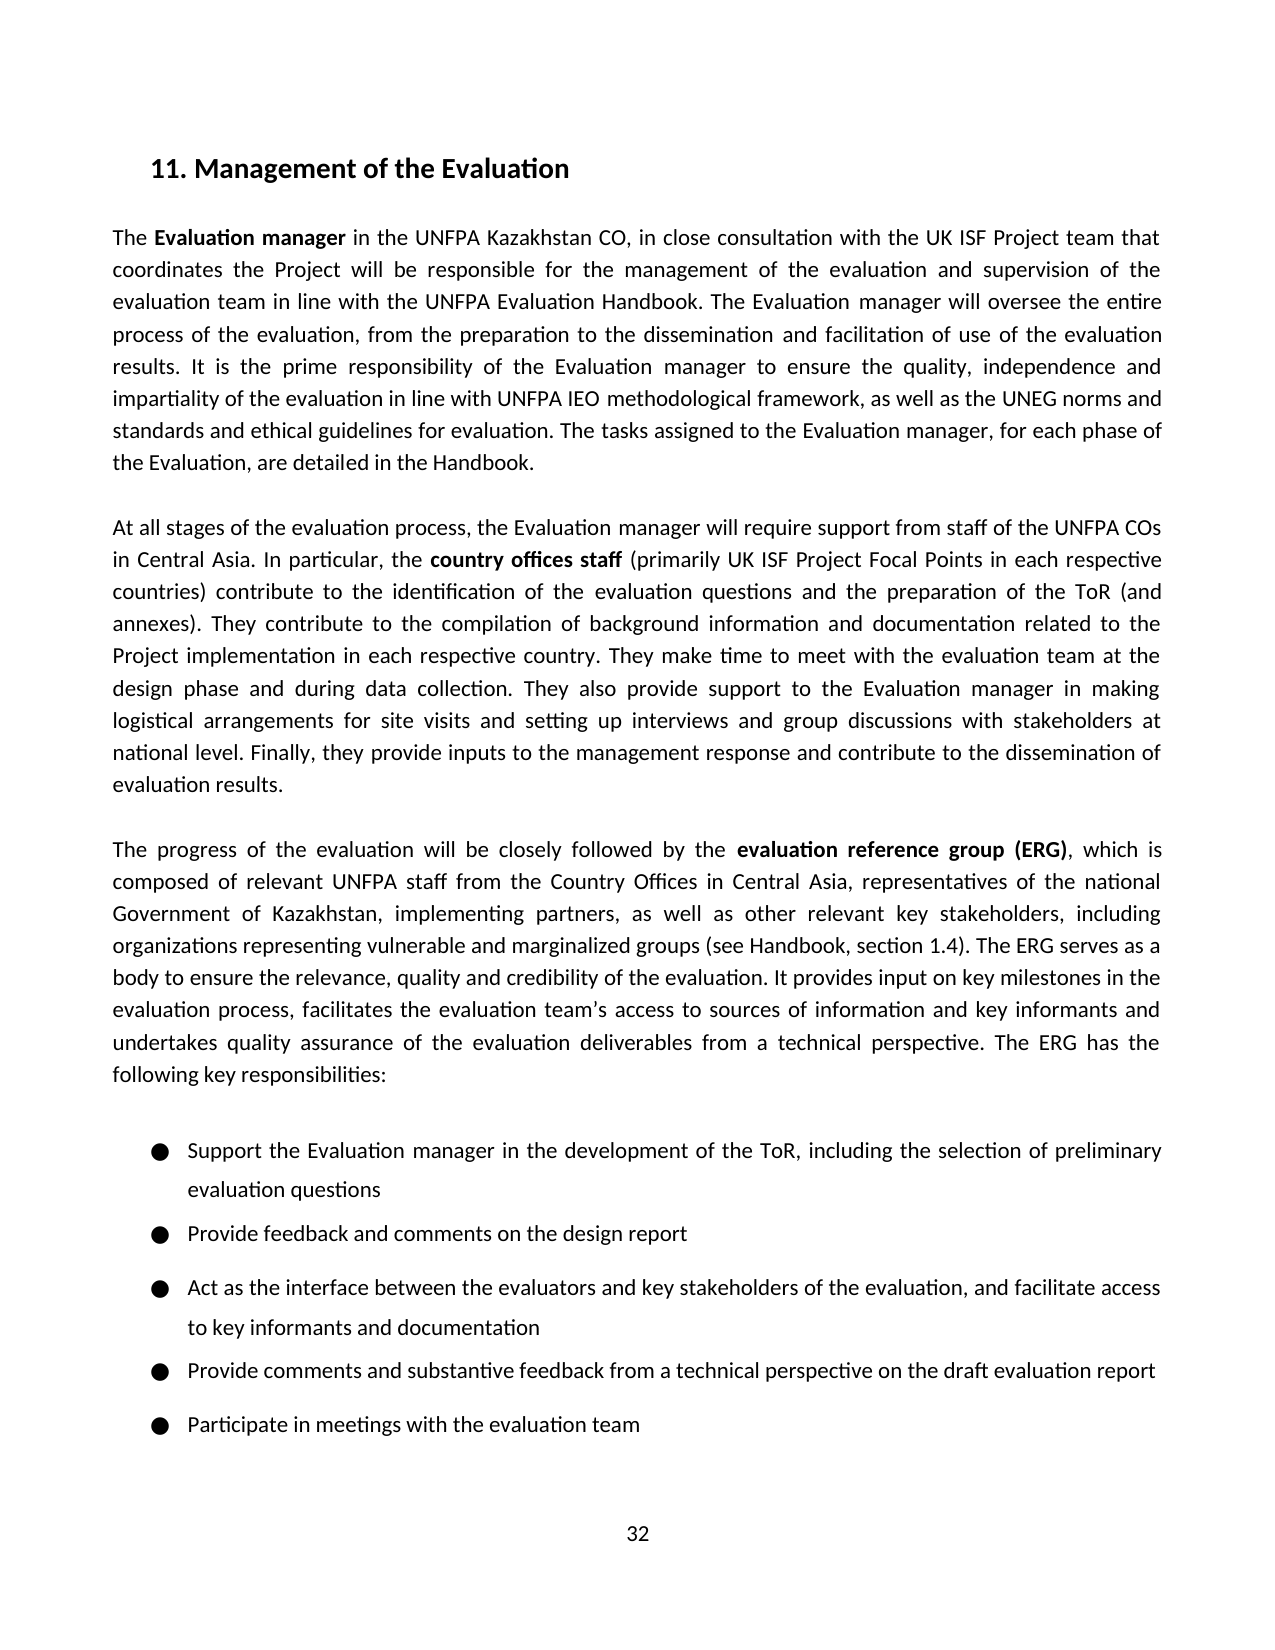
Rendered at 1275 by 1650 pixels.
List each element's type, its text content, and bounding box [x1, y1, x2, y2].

subtitle 11. Management of the Evaluation [150, 150, 1162, 186]
text The progress of the evaluation will be closely followed by the evaluation reference group (ERG), which is composed of relevant UNFPA staff from the Country Offices in Central Asia, representatives of the national Government of Kazakhstan, implementing partners, as well as other relevant key stakeholders, including organizations representing vulnerable and marginalized groups (see Handbook, section 1.4). The ERG serves as a body to ensure the relevance, quality and credibility of the evaluation. It provides input on key milestones in the evaluation process, facilitates the evaluation team’s access to sources of information and key informants and undertakes quality assurance of the evaluation deliverables from a technical perspective. The ERG has the following key responsibilities: [112, 835, 1162, 1088]
text At all stages of the evaluation process, the Evaluation manager will require support from staff of the UNFPA COs in Central Asia. In particular, the country offices staff (primarily UK ISF Project Focal Points in each respective countries) contribute to the identification of the evaluation questions and the preparation of the ToR (and annexes). They contribute to the compilation of background information and documentation related to the Project implementation in each respective country. They make time to meet with the evaluation team at the design phase and during data collection. They also provide support to the Evaluation manager in making logistical arrangements for site visits and setting up interviews and group discussions with stakeholders at national level. Finally, they provide inputs to the management response and contribute to the dissemination of evaluation results. [112, 513, 1162, 798]
list Participate in meetings with the evaluation team [150, 1399, 1162, 1446]
list Provide comments and substantive feedback from a technical perspective on the draft evaluation report [150, 1345, 1162, 1392]
list Support the Evaluation manager in the development of the ToR, including the selection of preliminary evaluation questions [150, 1124, 1162, 1203]
list Act as the interface between the evaluators and key stakeholders of the evaluation, and facilitate access to key informants and documentation [150, 1262, 1162, 1341]
list Provide feedback and comments on the design report [150, 1208, 1162, 1255]
text The Evaluation manager in the UNFPA Kazakhstan CO, in close consultation with the UK ISF Project team that coordinates the Project will be responsible for the management of the evaluation and supervision of the evaluation team in line with the UNFPA Evaluation Handbook. The Evaluation manager will oversee the entire process of the evaluation, from the preparation to the dissemination and facilitation of use of the evaluation results. It is the prime responsibility of the Evaluation manager to ensure the quality, independence and impartiality of the evaluation in line with UNFPA IEO methodological framework, as well as the UNEG norms and standards and ethical guidelines for evaluation. The tasks assigned to the Evaluation manager, for each phase of the Evaluation, are detailed in the Handbook. [112, 223, 1162, 476]
